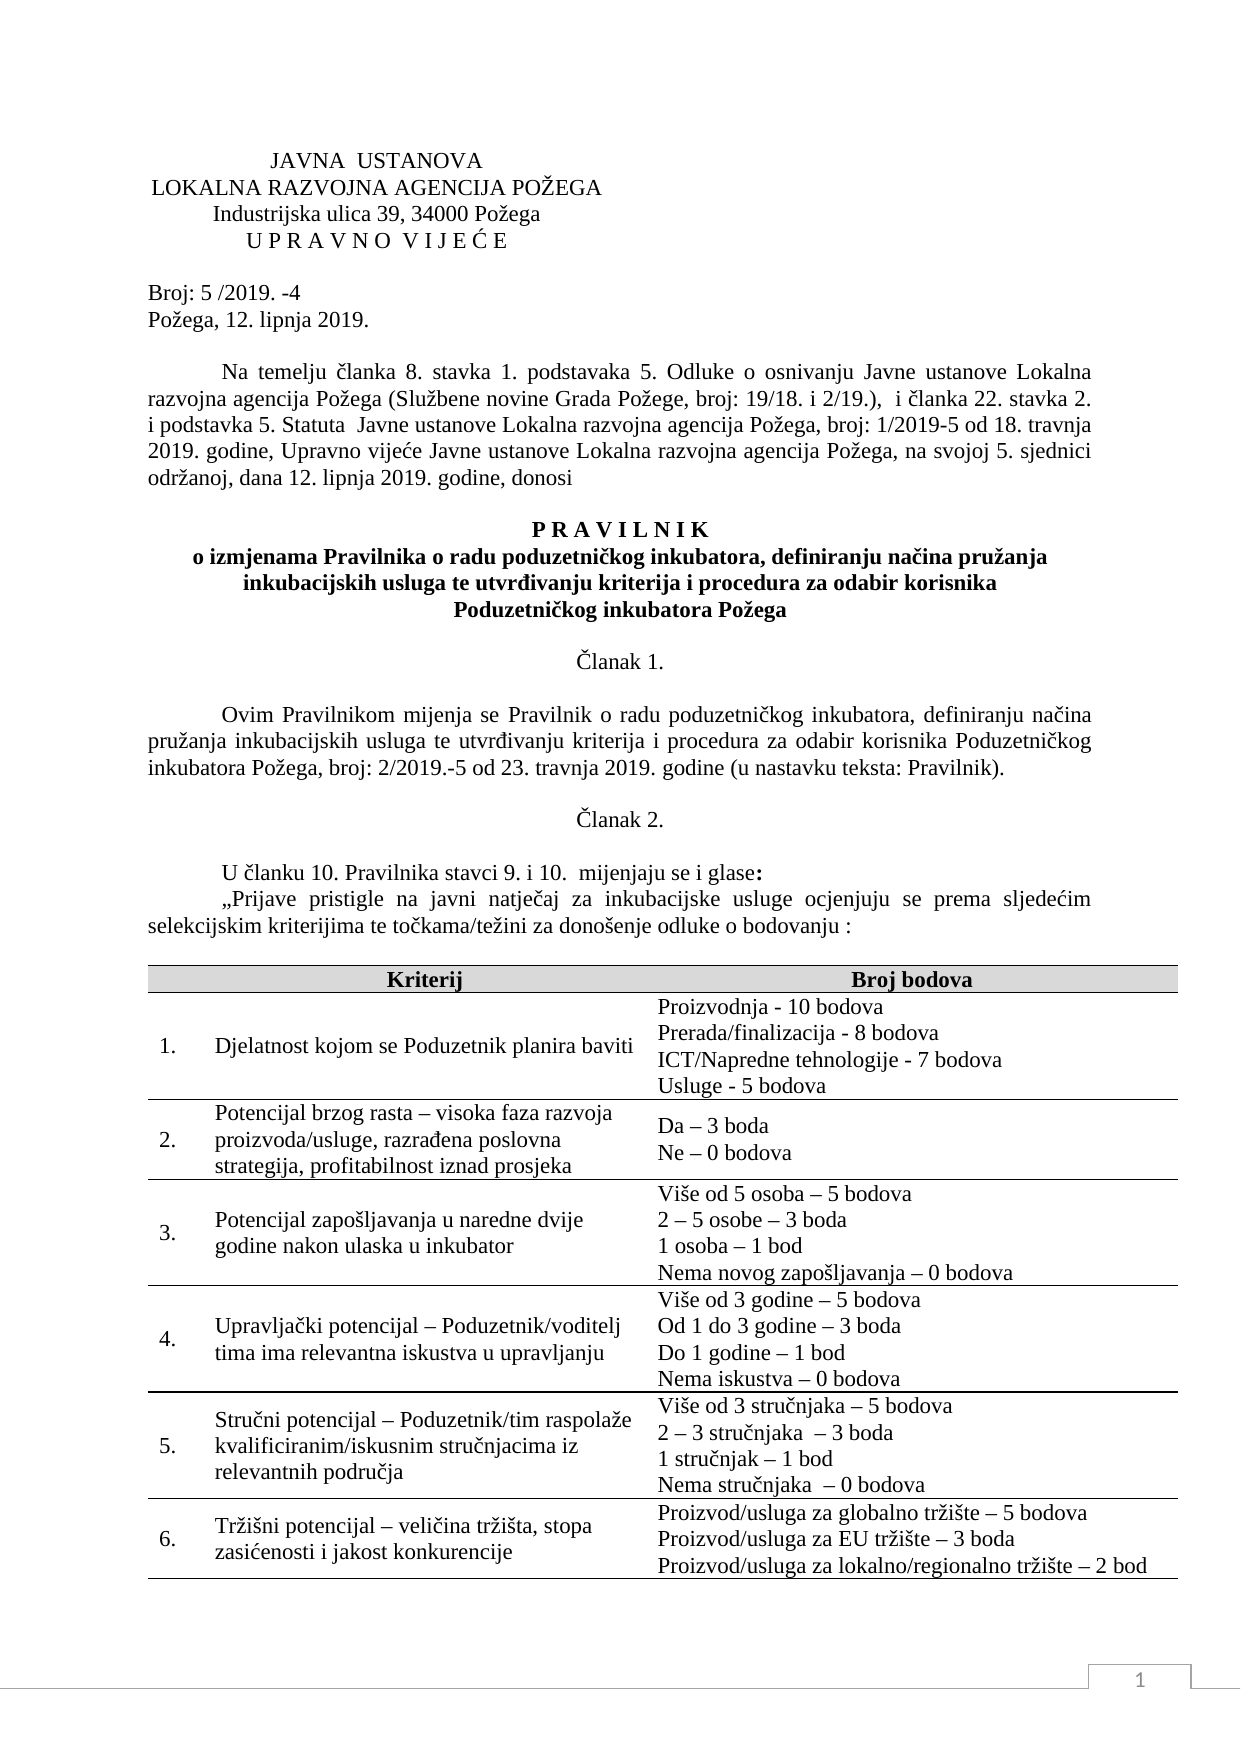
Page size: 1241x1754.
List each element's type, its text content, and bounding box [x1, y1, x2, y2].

table_cell Djelatnost kojom se Poduzetnik planira baviti [203, 993, 646, 1098]
table_cell Potencijal zapošljavanja u naredne dvije godine nakon ulaska u inkubator [203, 1180, 646, 1285]
text „Prijave pristigle na javni natječaj za inkubacijske usluge ocjenjuju se prema sljedećim selekcijskim kriterijima te točkama/težini za donošenje odluke o bodovanju : [148, 886, 1093, 938]
table_cell Proizvod/usluga za globalno tržište – 5 bodova Proizvod/usluga za EU tržište – 3 boda Proizvod/usluga za lokalno/regionalno tržište – 2 bod [646, 1499, 1178, 1578]
table_cell Upravljački potencijal – Poduzetnik/voditelj tima ima relevantna iskustva u upravljanju [203, 1286, 646, 1391]
table_cell 3. [148, 1180, 203, 1285]
table_header [148, 966, 203, 992]
table_cell Više od 3 godine – 5 bodova Od 1 do 3 godine – 3 boda Do 1 godine – 1 bod Nema iskustva – 0 bodova [646, 1286, 1178, 1391]
table_cell 6. [148, 1499, 203, 1578]
text Članak 1. [148, 648, 1093, 675]
table_cell Da – 3 boda Ne – 0 bodova [646, 1100, 1178, 1178]
table_cell Više od 3 stručnjaka – 5 bodova 2 – 3 stručnjaka – 3 boda 1 stručnjak – 1 bod Nema stručnjaka – 0 bodova [646, 1393, 1178, 1498]
table_cell Više od 5 osoba – 5 bodova 2 – 5 osobe – 3 boda 1 osoba – 1 bod Nema novog zapošljavanja – 0 bodova [646, 1180, 1178, 1285]
text Ovim Pravilnikom mijenja se Pravilnik o radu poduzetničkog inkubatora, definiranju načina pružanja inkubacijskih usluga te utvrđivanju kriterija i procedura za odabir korisnika Poduzetničkog inkubatora Požega, broj: 2/2019.-5 od 23. travnja 2019. godine (u nastavku teksta: Pravilnik). [148, 701, 1093, 780]
text Poduzetničkog inkubatora Požega [148, 596, 1093, 622]
text Broj: 5 /2019. -4 [148, 279, 1093, 306]
table_header Broj bodova [646, 966, 1178, 992]
text Članak 2. [148, 806, 1093, 833]
table_cell 5. [148, 1393, 203, 1498]
table_cell 4. [148, 1286, 203, 1391]
text P R A V I L N I K [148, 517, 1093, 543]
table_header Kriterij [203, 966, 646, 992]
text JAVNA USTANOVA [148, 148, 605, 174]
text U članku 10. Pravilnika stavci 9. i 10. mijenjaju se i glase: [148, 859, 1093, 886]
table_cell 1. [148, 993, 203, 1098]
table_cell Proizvodnja - 10 bodova Prerada/finalizacija - 8 bodova ICT/Napredne tehnologije - 7 bodova Usluge - 5 bodova [646, 993, 1178, 1098]
text Na temelju članka 8. stavka 1. podstavaka 5. Odluke o osnivanju Javne ustanove Lokalna razvojna agencija Požega (Službene novine Grada Požege, broj: 19/18. i 2/19.), i članka 22. stavka 2. i podstavka 5. Statuta Javne ustanove Lokalna razvojna agencija Požega, broj: 1/2019-5 od 18. travnja 2019. godine, Upravno vijeće Javne ustanove Lokalna razvojna agencija Požega, na svojoj 5. sjednici održanoj, dana 12. lipnja 2019. godine, donosi [148, 358, 1093, 490]
table_cell Stručni potencijal – Poduzetnik/tim raspolaže kvalificiranim/iskusnim stručnjacima iz relevantnih područja [203, 1393, 646, 1498]
text Požega, 12. lipnja 2019. [148, 306, 1093, 332]
table_cell Potencijal brzog rasta – visoka faza razvoja proizvoda/usluge, razrađena poslovna strategija, profitabilnost iznad prosjeka [203, 1100, 646, 1178]
text U P R A V N O V I J E Ć E [148, 227, 605, 253]
text Industrijska ulica 39, 34000 Požega [148, 200, 605, 227]
table_cell 2. [148, 1100, 203, 1178]
table_cell Tržišni potencijal – veličina tržišta, stopa zasićenosti i jakost konkurencije [203, 1499, 646, 1578]
text LOKALNA RAZVOJNA AGENCIJA POŽEGA [148, 174, 605, 200]
text o izmjenama Pravilnika o radu poduzetničkog inkubatora, definiranju načina pružanja inkubacijskih usluga te utvrđivanju kriterija i procedura za odabir korisnika [148, 543, 1093, 596]
